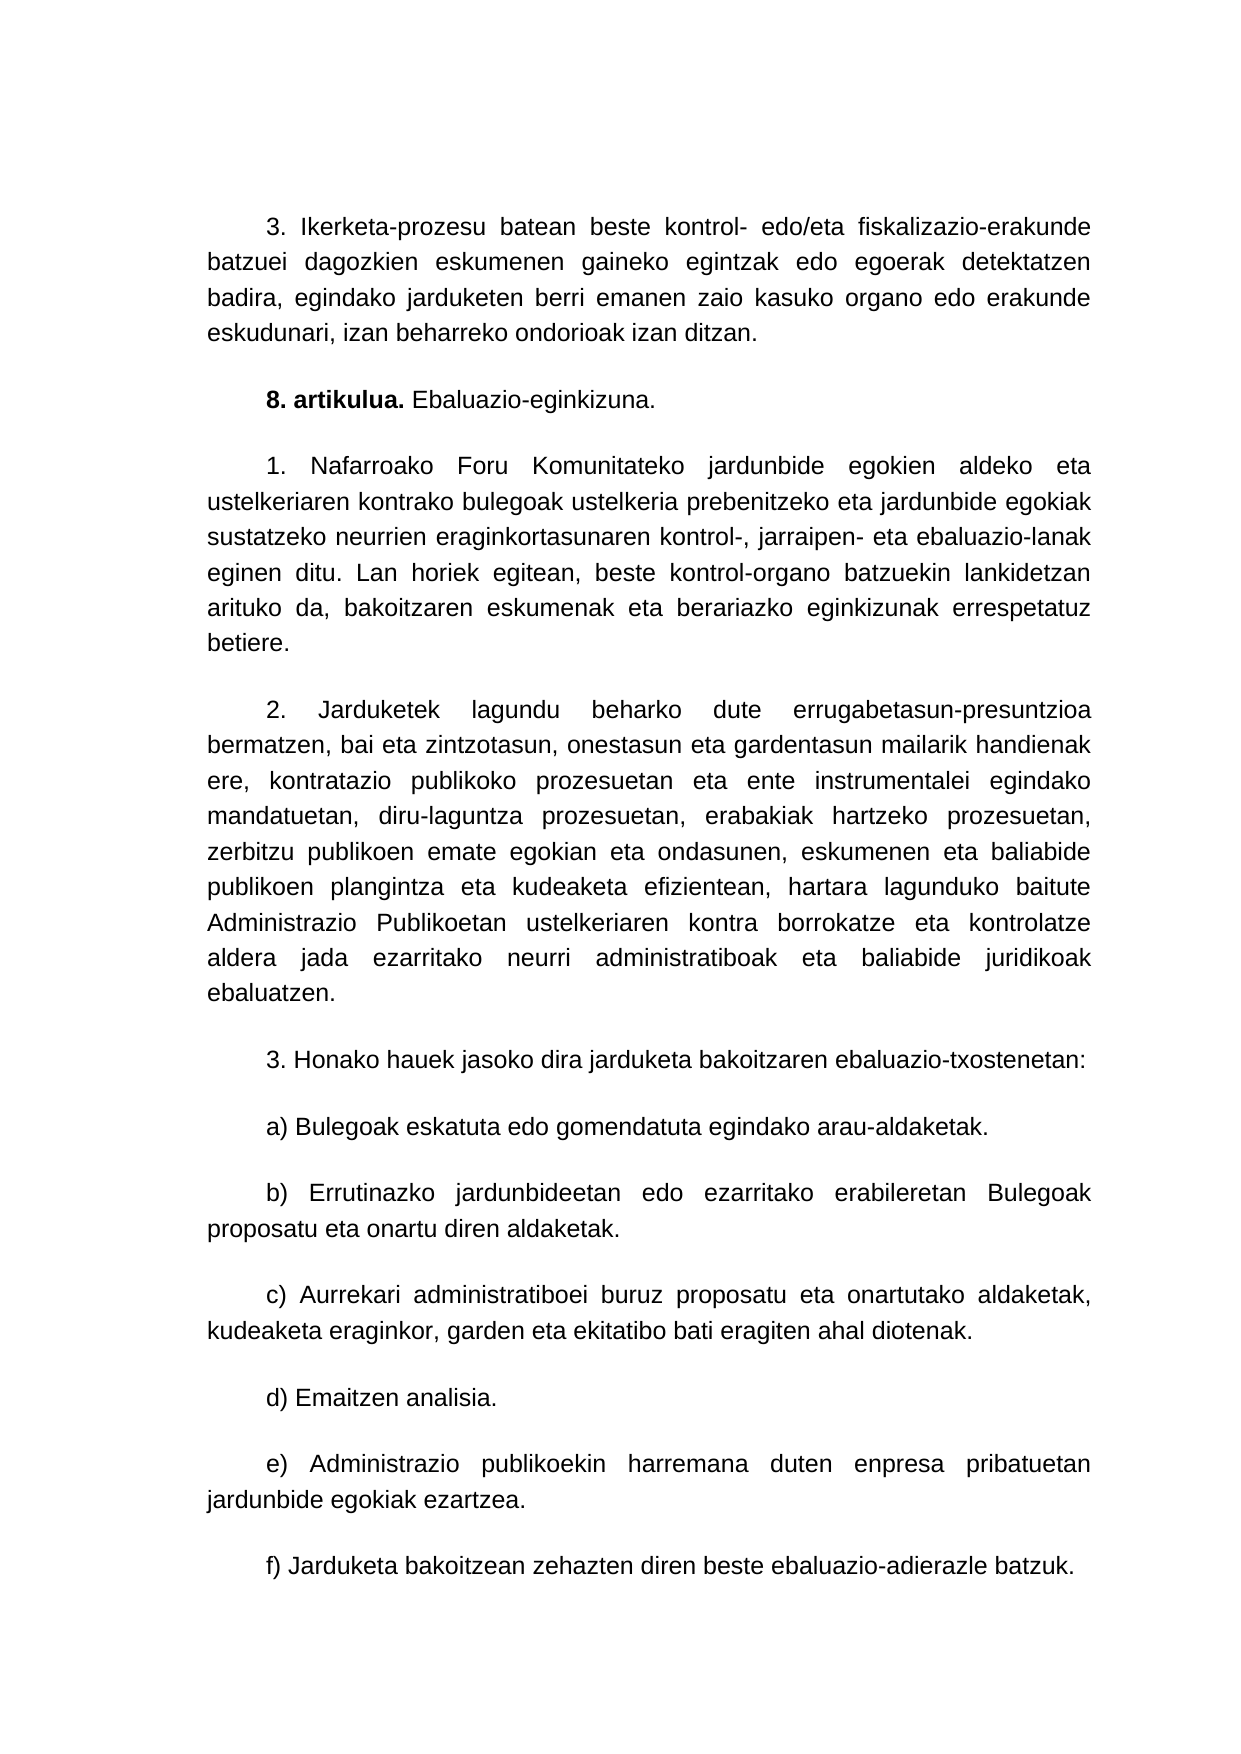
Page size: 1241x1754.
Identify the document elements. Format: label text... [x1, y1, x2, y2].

text 3. Ikerketa-prozesu batean beste kontrol- edo/eta fiskalizazio-erakunde batzuei dagozkien eskumenen gaineko egintzak edo egoerak detektatzen badira, egindako jarduketen berri emanen zaio kasuko organo edo erakunde eskudunari, izan beharreko ondorioak izan ditzan. [207, 207, 1092, 348]
text e) Administrazio publikoekin harremana duten enpresa pribatuetan jardunbide egokiak ezartzea. [207, 1444, 1092, 1515]
text c) Aurrekari administratiboei buruz proposatu eta onartutako aldaketak, kudeaketa eraginkor, garden eta ekitatibo bati eragiten ahal diotenak. [207, 1276, 1092, 1346]
text 3. Honako hauek jasoko dira jarduketa bakoitzaren ebaluazio-txostenetan: [207, 1040, 1092, 1076]
text d) Emaitzen analisia. [207, 1378, 1092, 1413]
text f) Jarduketa bakoitzean zehazten diren beste ebaluazio-adierazle batzuk. [207, 1546, 1092, 1582]
text 2. Jarduketek lagundu beharko dute errugabetasun-presuntzioa bermatzen, bai eta zintzotasun, onestasun eta gardentasun mailarik handienak ere, kontratazio publikoko prozesuetan eta ente instrumentalei egindako mandatuetan, diru-laguntza prozesuetan, erabakiak hartzeko prozesuetan, zerbitzu publikoen emate egokian eta ondasunen, eskumenen eta baliabide publikoen plangintza eta kudeaketa efizientean, hartara lagunduko baitute Administrazio Publikoetan ustelkeriaren kontra borrokatze eta kontrolatze aldera jada ezarritako neurri administratiboak eta baliabide juridikoak ebaluatzen. [207, 690, 1092, 1009]
text 1. Nafarroako Foru Komunitateko jardunbide egokien aldeko eta ustelkeriaren kontrako bulegoak ustelkeria prebenitzeko eta jardunbide egokiak sustatzeko neurrien eraginkortasunaren kontrol-, jarraipen- eta ebaluazio-lanak eginen ditu. Lan horiek egitean, beste kontrol-organo batzuekin lankidetzan arituko da, bakoitzaren eskumenak eta berariazko eginkizunak errespetatuz betiere. [207, 446, 1092, 659]
text b) Errutinazko jardunbideetan edo ezarritako erabileretan Bulegoak proposatu eta onartu diren aldaketak. [207, 1173, 1092, 1244]
text a) Bulegoak eskatuta edo gomendatuta egindako arau-aldaketak. [207, 1107, 1092, 1142]
text 8. artikulua. Ebaluazio-eginkizuna. [207, 380, 1092, 415]
